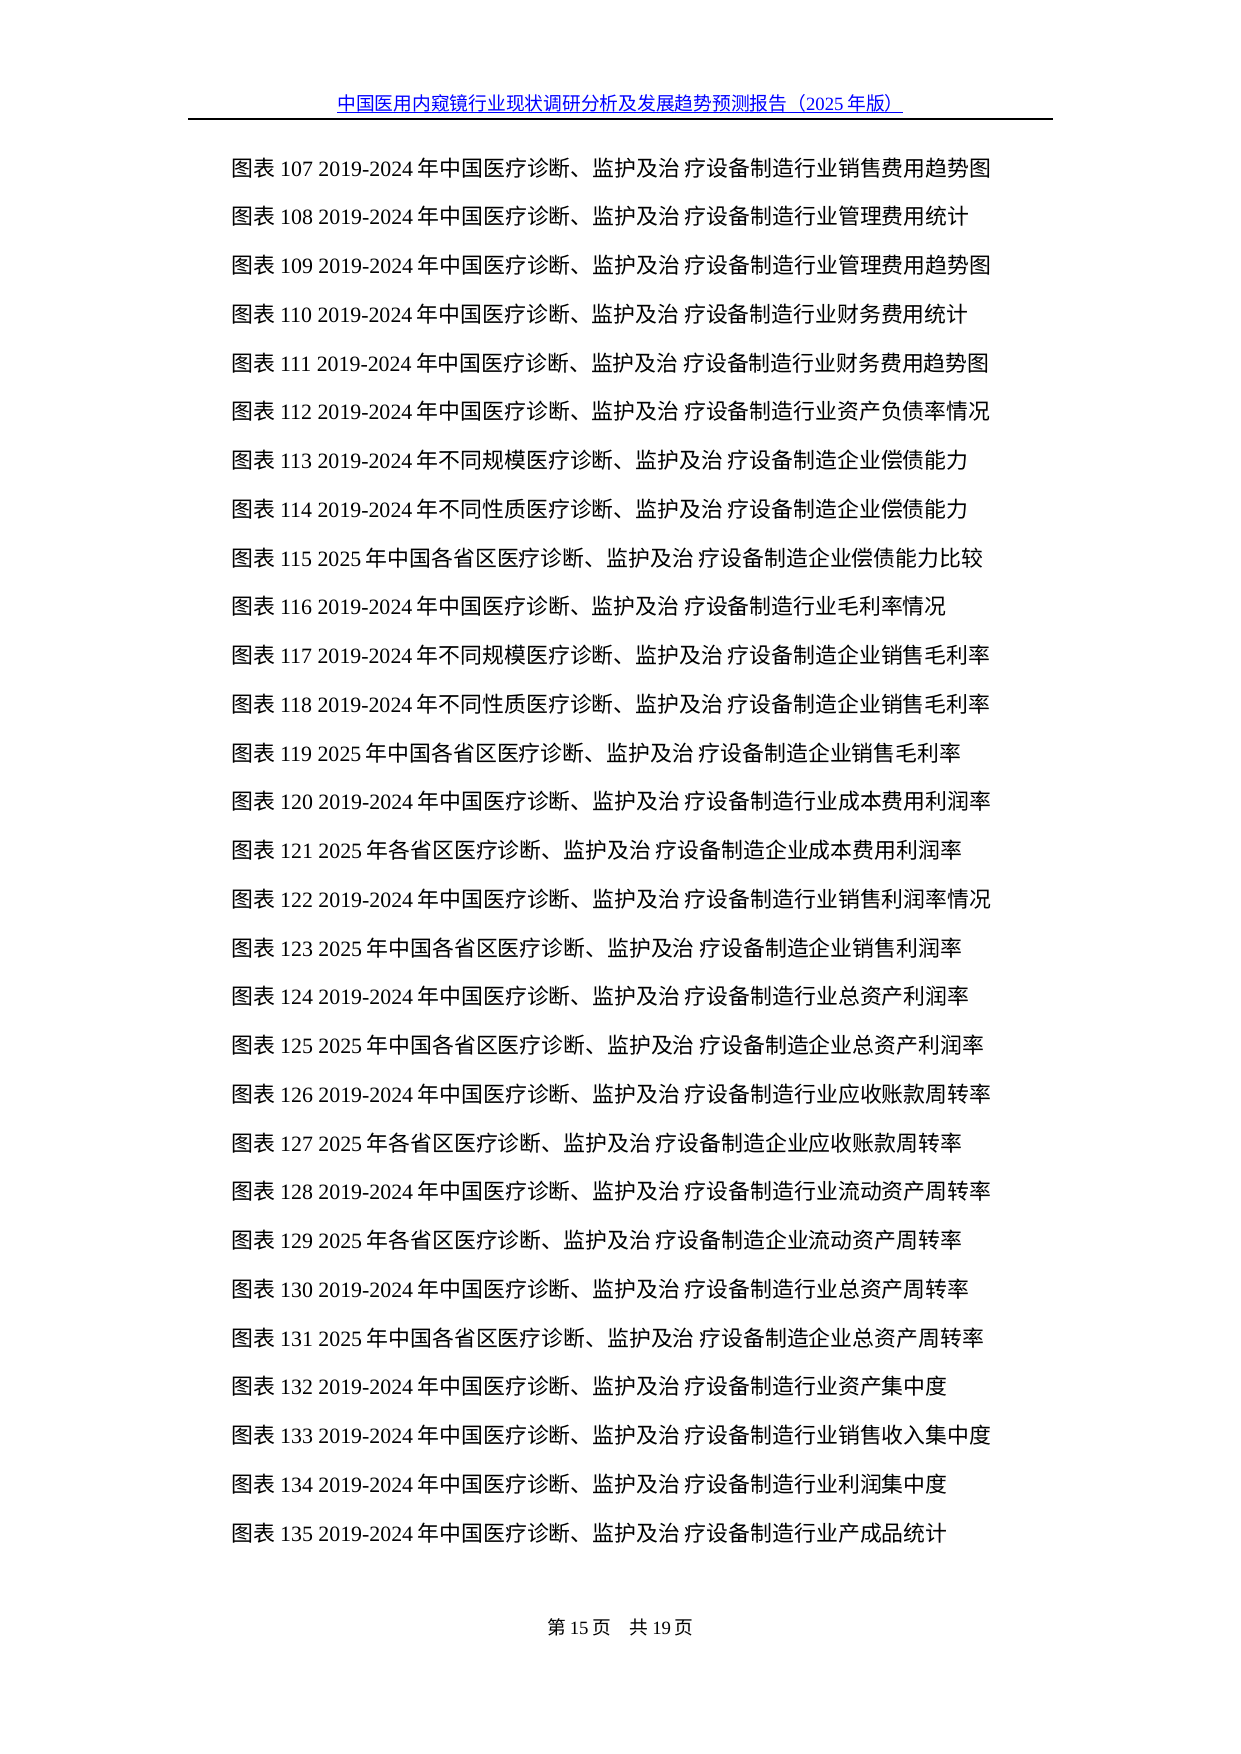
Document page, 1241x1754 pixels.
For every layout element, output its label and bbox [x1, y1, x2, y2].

text [187, 150, 1053, 1548]
